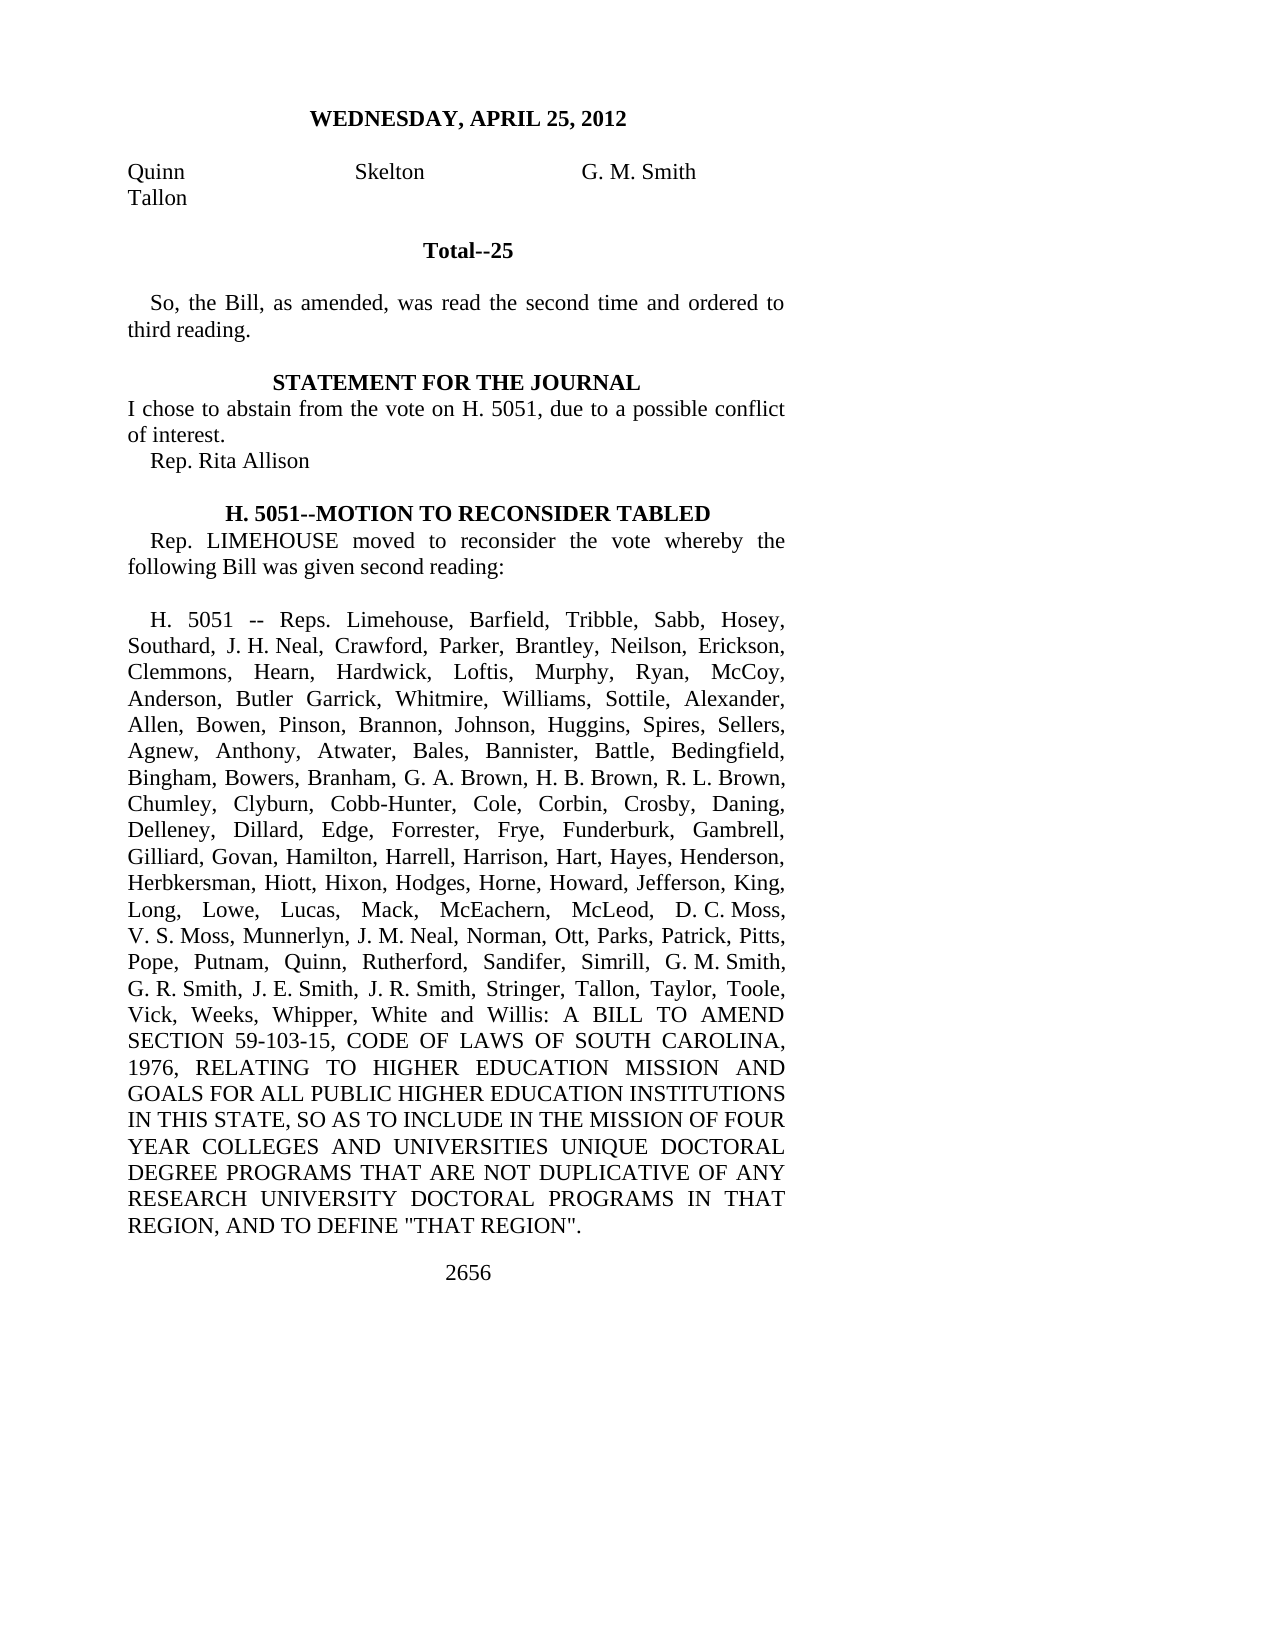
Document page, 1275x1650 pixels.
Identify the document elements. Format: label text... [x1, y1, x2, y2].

text STATEMENT FOR THE JOURNAL [127, 368, 786, 395]
text Total--25 [127, 237, 786, 263]
text I chose to abstain from the vote on H. 5051, due to a possible conflict of interest. [127, 395, 786, 448]
text So, the Bill, as amended, was read the second time and ordered to third reading. [127, 289, 786, 342]
text Rep. LIMEHOUSE moved to reconsider the vote whereby the following Bill was given second reading: [127, 527, 786, 579]
text Rep. Rita Allison [127, 448, 786, 474]
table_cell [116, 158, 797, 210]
text H. 5051 -- Reps. Limehouse, Barfield, Tribble, Sabb, Hosey, Southard, J. H. Neal, Crawford, Parker, Brantley, Neilson, Erickson, Clemmons, Hearn, Hardwick, Loftis, Murphy, Ryan, McCoy, Anderson, Butler Garrick, Whitmire, Williams, Sottile, Alexander, Allen, Bowen, Pinson, Brannon, Johnson, Huggins, Spires, Sellers, Agnew, Anthony, Atwater, Bales, Bannister, Battle, Bedingfield, Bingham, Bowers, Branham, G. A. Brown, H. B. Brown, R. L. Brown, Chumley, Clyburn, Cobb-Hunter, Cole, Corbin, Crosby, Daning, Delleney, Dillard, Edge, Forrester, Frye, Funderburk, Gambrell, Gilliard, Govan, Hamilton, Harrell, Harrison, Hart, Hayes, Henderson, Herbkersman, Hiott, Hixon, Hodges, Horne, Howard, Jefferson, King, Long, Lowe, Lucas, Mack, McEachern, McLeod, D. C. Moss, V. S. Moss, Munnerlyn, J. M. Neal, Norman, Ott, Parks, Patrick, Pitts, Pope, Putnam, Quinn, Rutherford, Sandifer, Simrill, G. M. Smith, G. R. Smith, J. E. Smith, J. R. Smith, Stringer, Tallon, Taylor, Toole, Vick, Weeks, Whipper, White and Willis: A BILL TO AMEND SECTION 59-103-15, CODE OF LAWS OF SOUTH CAROLINA, 1976, RELATING TO HIGHER EDUCATION MISSION AND GOALS FOR ALL PUBLIC HIGHER EDUCATION INSTITUTIONS IN THIS STATE, SO AS TO INCLUDE IN THE MISSION OF FOUR YEAR COLLEGES AND UNIVERSITIES UNIQUE DOCTORAL DEGREE PROGRAMS THAT ARE NOT DUPLICATIVE OF ANY RESEARCH UNIVERSITY DOCTORAL PROGRAMS IN THAT REGION, AND TO DEFINE "THAT REGION". [127, 606, 786, 1238]
text H. 5051--MOTION TO RECONSIDER TABLED [127, 500, 786, 527]
